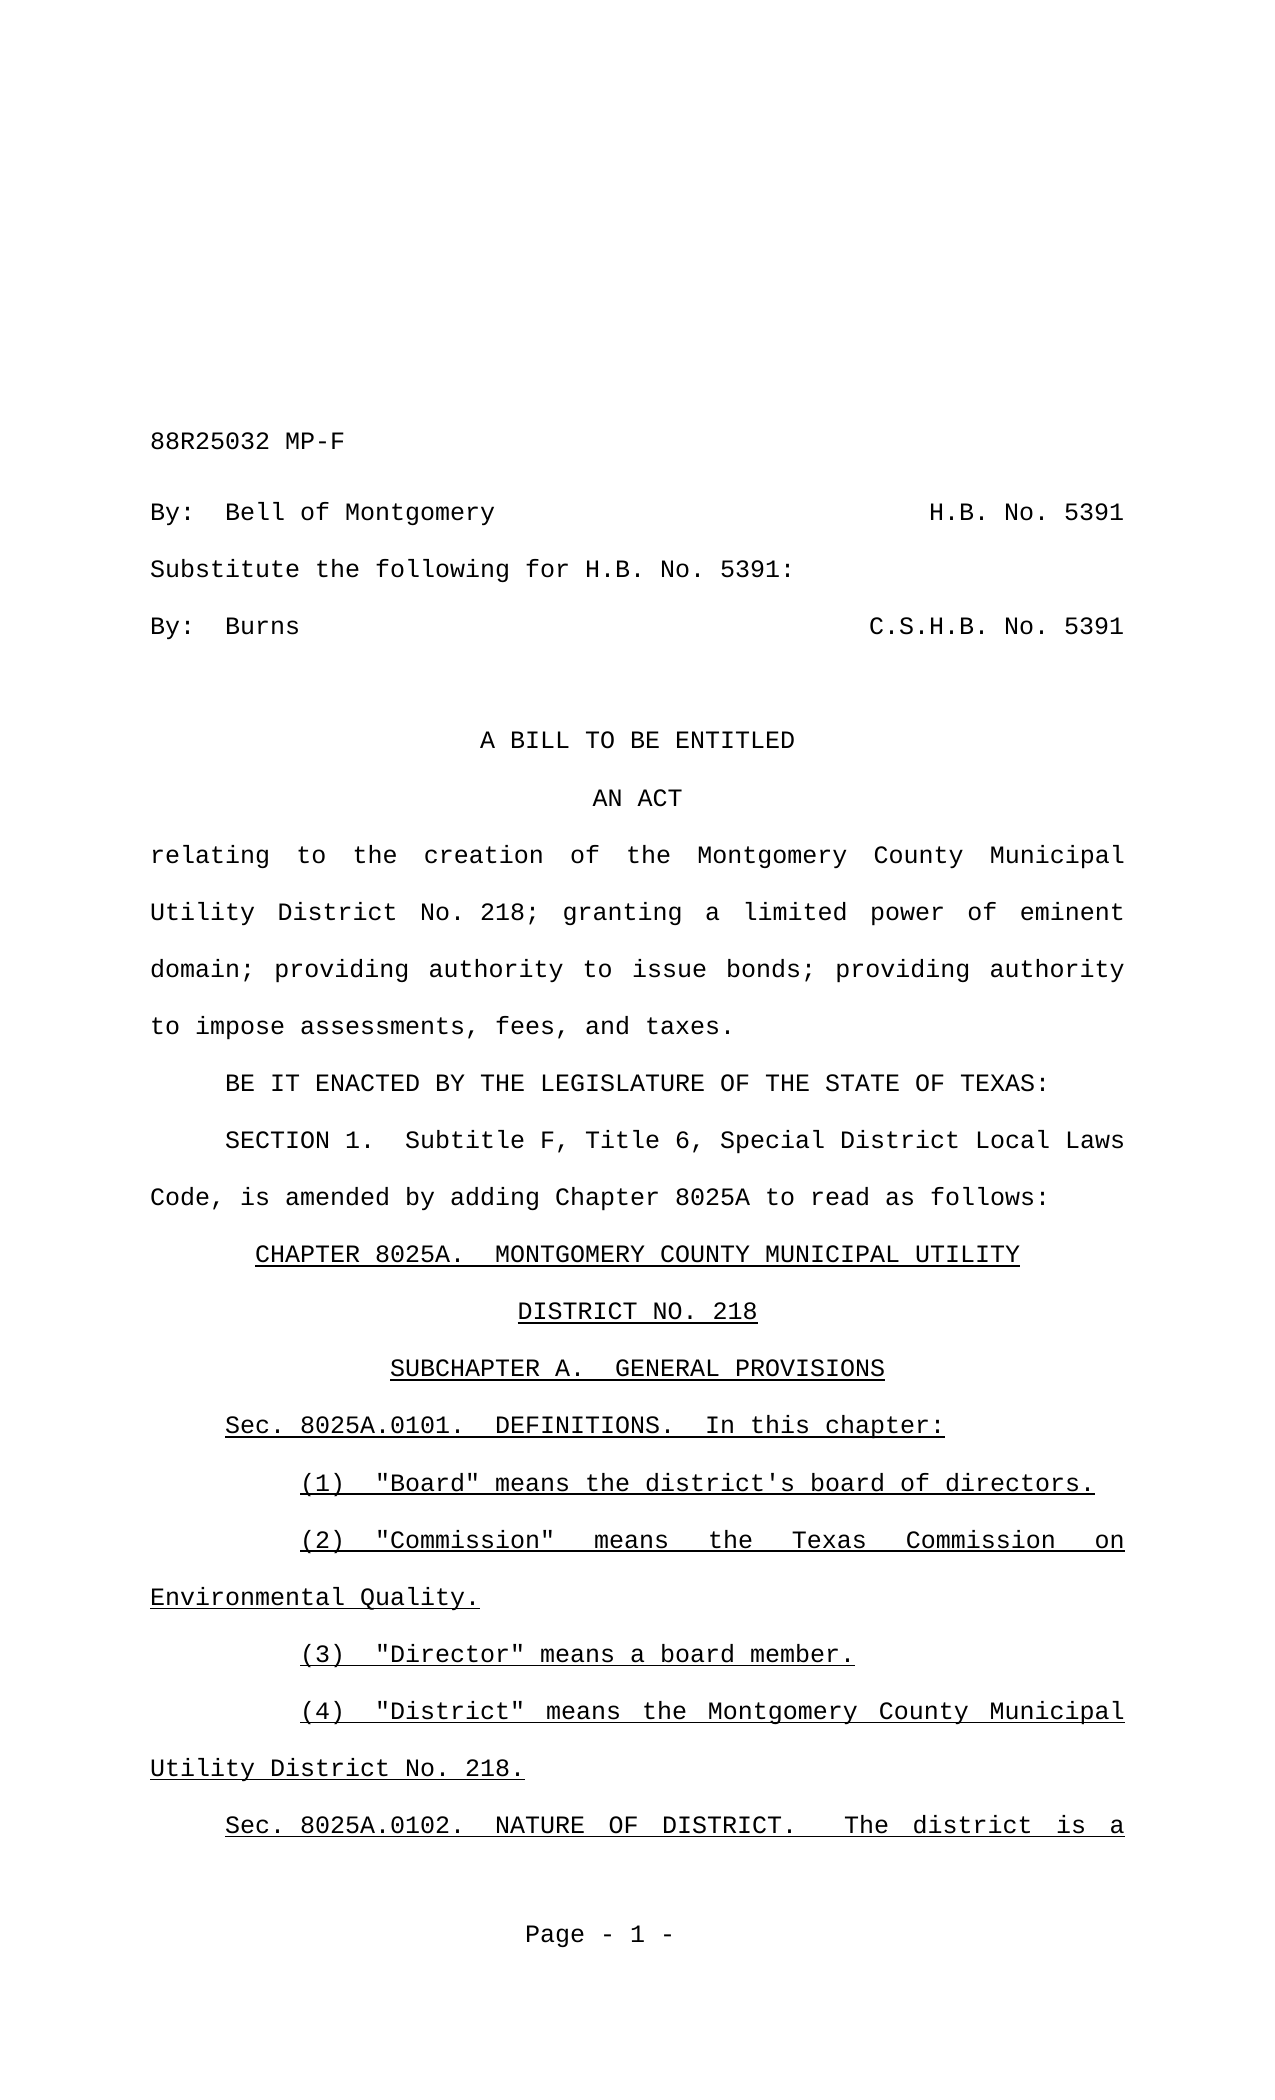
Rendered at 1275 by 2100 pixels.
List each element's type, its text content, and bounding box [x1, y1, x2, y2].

text (2) "Commission" means the Texas Commission on Environmental Quality. [150, 1527, 1125, 1613]
text BE IT ENACTED BY THE LEGISLATURE OF THE STATE OF TEXAS: [150, 1070, 1125, 1099]
text (4) "District" means the Montgomery County Municipal Utility District No. 218. [150, 1698, 1125, 1784]
text SECTION 1. Subtitle F, Title 6, Special District Local Laws Code, is amended by adding Chapter 8025A to read as follows: [150, 1127, 1125, 1213]
text relating to the creation of the Montgomery County Municipal Utility District No. 218; granting a limited power of eminent domain; providing authority to issue bonds; providing authority to impose assessments, fees, and taxes. [150, 842, 1125, 1042]
text CHAPTER 8025A. MONTGOMERY COUNTY MUNICIPAL UTILITY DISTRICT NO. 218 [150, 1242, 1125, 1327]
text AN ACT [150, 785, 1125, 813]
text (3) "Director" means a board member. [150, 1641, 1125, 1670]
text A BILL TO BE ENTITLED [150, 728, 1125, 756]
text (1) "Board" means the district's board of directors. [150, 1470, 1125, 1498]
text SUBCHAPTER A. GENERAL PROVISIONS [150, 1356, 1125, 1384]
text Substitute the following for H.B. No. 5391: [150, 557, 1125, 585]
text 88R25032 MP-F [150, 428, 1125, 457]
text By: Burns C.S.H.B. No. 5391 [150, 614, 1125, 642]
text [150, 1812, 1125, 1841]
text Sec. 8025A.0101. DEFINITIONS. In this chapter: [150, 1413, 1125, 1441]
text By: Bell of Montgomery H.B. No. 5391 [150, 499, 1125, 528]
